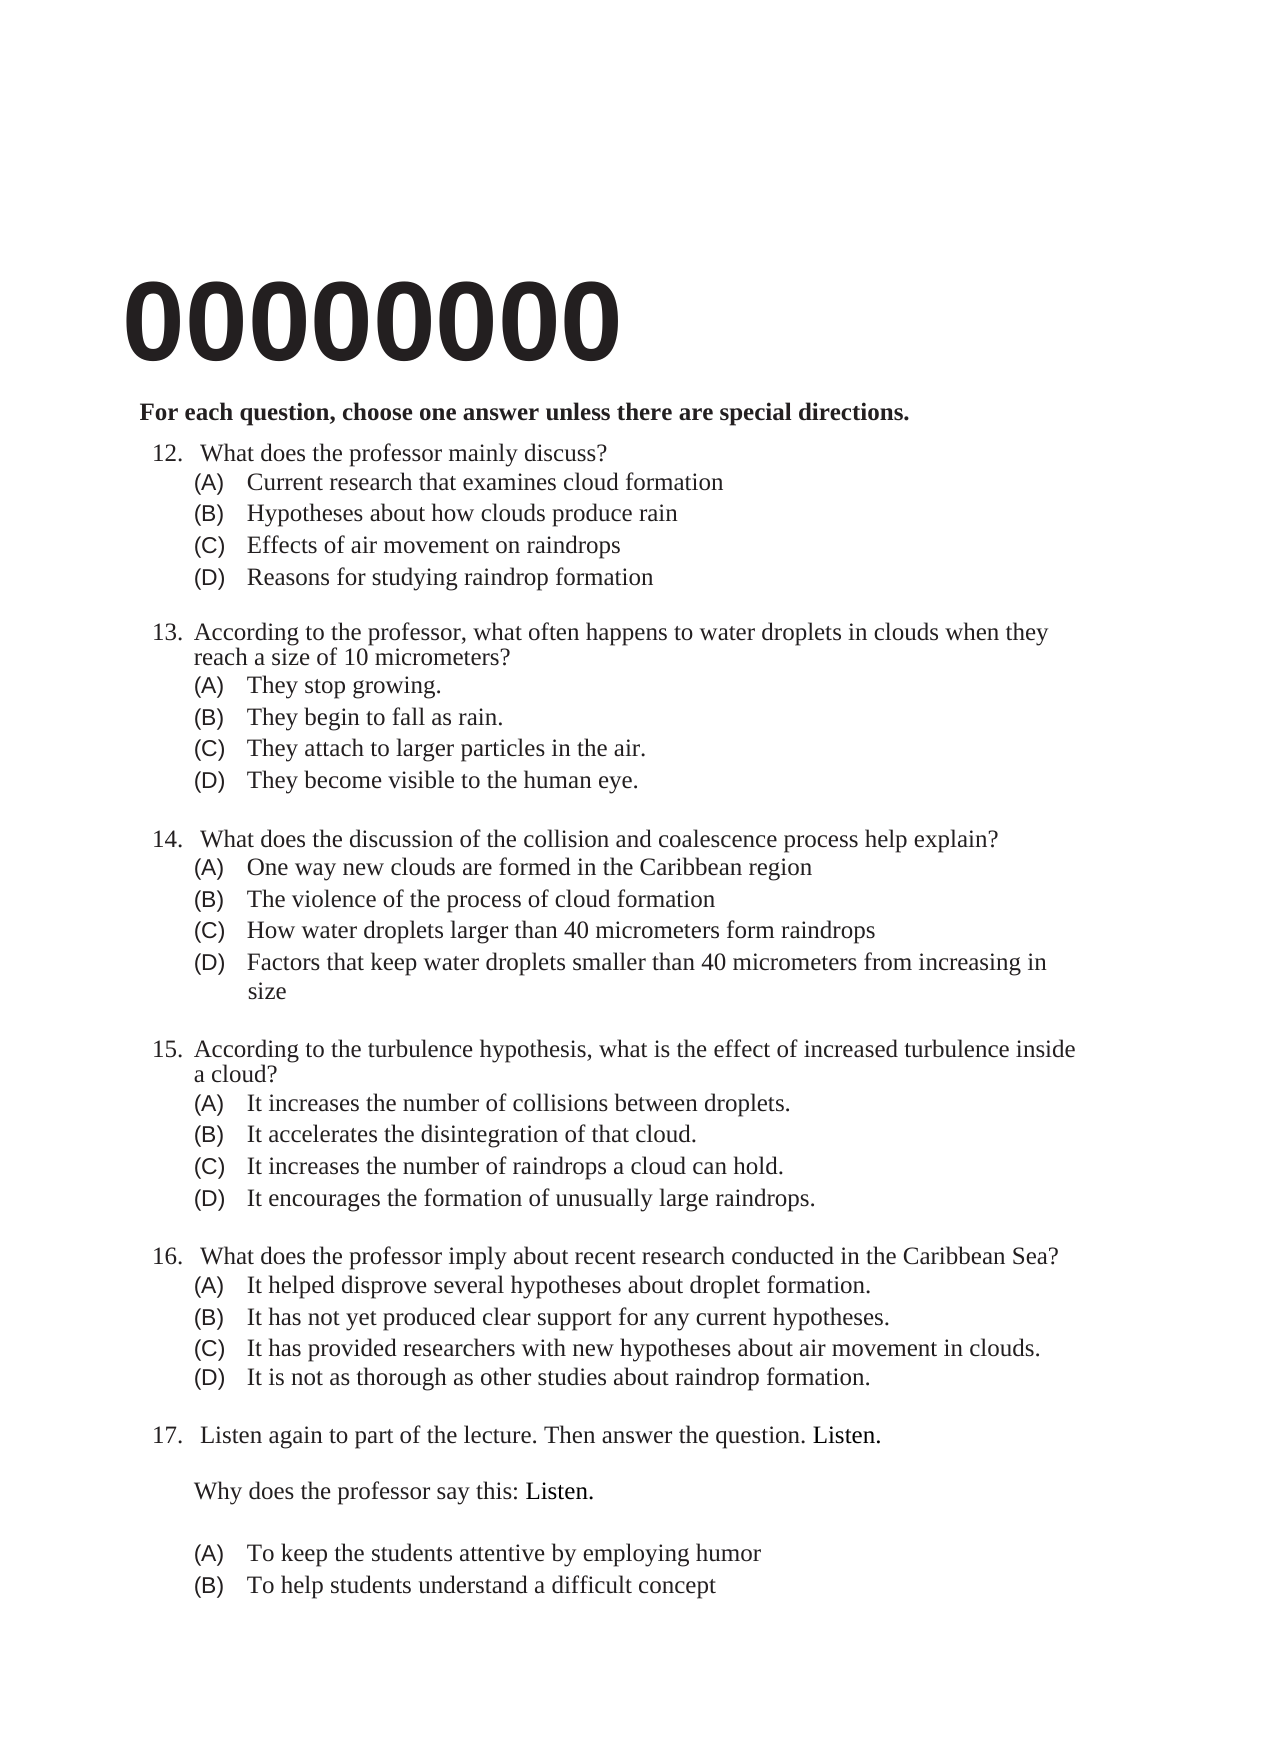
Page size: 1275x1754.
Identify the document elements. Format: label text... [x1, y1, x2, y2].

text Why does the professor say this: Listen. [123, 1476, 1110, 1505]
list Reasons for studying raindrop formation [123, 562, 1110, 590]
list To keep the students attentive by employing humor [123, 1538, 1110, 1567]
list What does the professor imply about recent research conducted in the Caribbean Sea? [123, 1241, 1110, 1270]
list According to the turbulence hypothesis, what is the effect of increased turbulence inside a cloud? [152, 1038, 1110, 1088]
list It helped disprove several hypotheses about droplet formation. [123, 1270, 1110, 1299]
list According to the professor, what often happens to water droplets in clouds when they reach a size of 10 micrometers? [152, 620, 1110, 670]
list It is not as thorough as other studies about raindrop formation. [123, 1362, 1110, 1391]
text 00000000 [123, 255, 1110, 384]
list To help students understand a difficult concept [123, 1570, 1110, 1599]
text For each question, choose one answer unless there are special directions. [123, 397, 1110, 426]
list It has not yet produced clear support for any current hypotheses. [123, 1302, 1110, 1330]
list Current research that examines cloud formation [123, 467, 1110, 496]
list Hypotheses about how clouds produce rain [123, 498, 1110, 527]
list They stop growing. [123, 670, 1110, 699]
list Factors that keep water droplets smaller than 40 micrometers from increasing in size [193, 947, 1110, 1004]
list They become visible to the human eye. [123, 765, 1110, 794]
list Listen again to part of the lecture. Then answer the question. Listen. [123, 1421, 1110, 1449]
list It encourages the formation of unusually large raindrops. [123, 1183, 1110, 1211]
list How water droplets larger than 40 micrometers form raindrops [123, 916, 1110, 944]
list One way new clouds are formed in the Caribbean region [123, 852, 1110, 881]
list It accelerates the disintegration of that cloud. [123, 1119, 1110, 1148]
list It has provided researchers with new hypotheses about air movement in clouds. [123, 1333, 1110, 1362]
list They begin to fall as rain. [123, 702, 1110, 731]
list Effects of air movement on raindrops [123, 530, 1110, 559]
list It increases the number of raindrops a cloud can hold. [123, 1151, 1110, 1180]
list It increases the number of collisions between droplets. [123, 1088, 1110, 1117]
list They attach to larger particles in the air. [123, 733, 1110, 762]
list The violence of the process of cloud formation [123, 884, 1110, 913]
list What does the professor mainly discuss? [123, 438, 1110, 467]
list What does the discussion of the collision and coalescence process help explain? [123, 824, 1110, 852]
